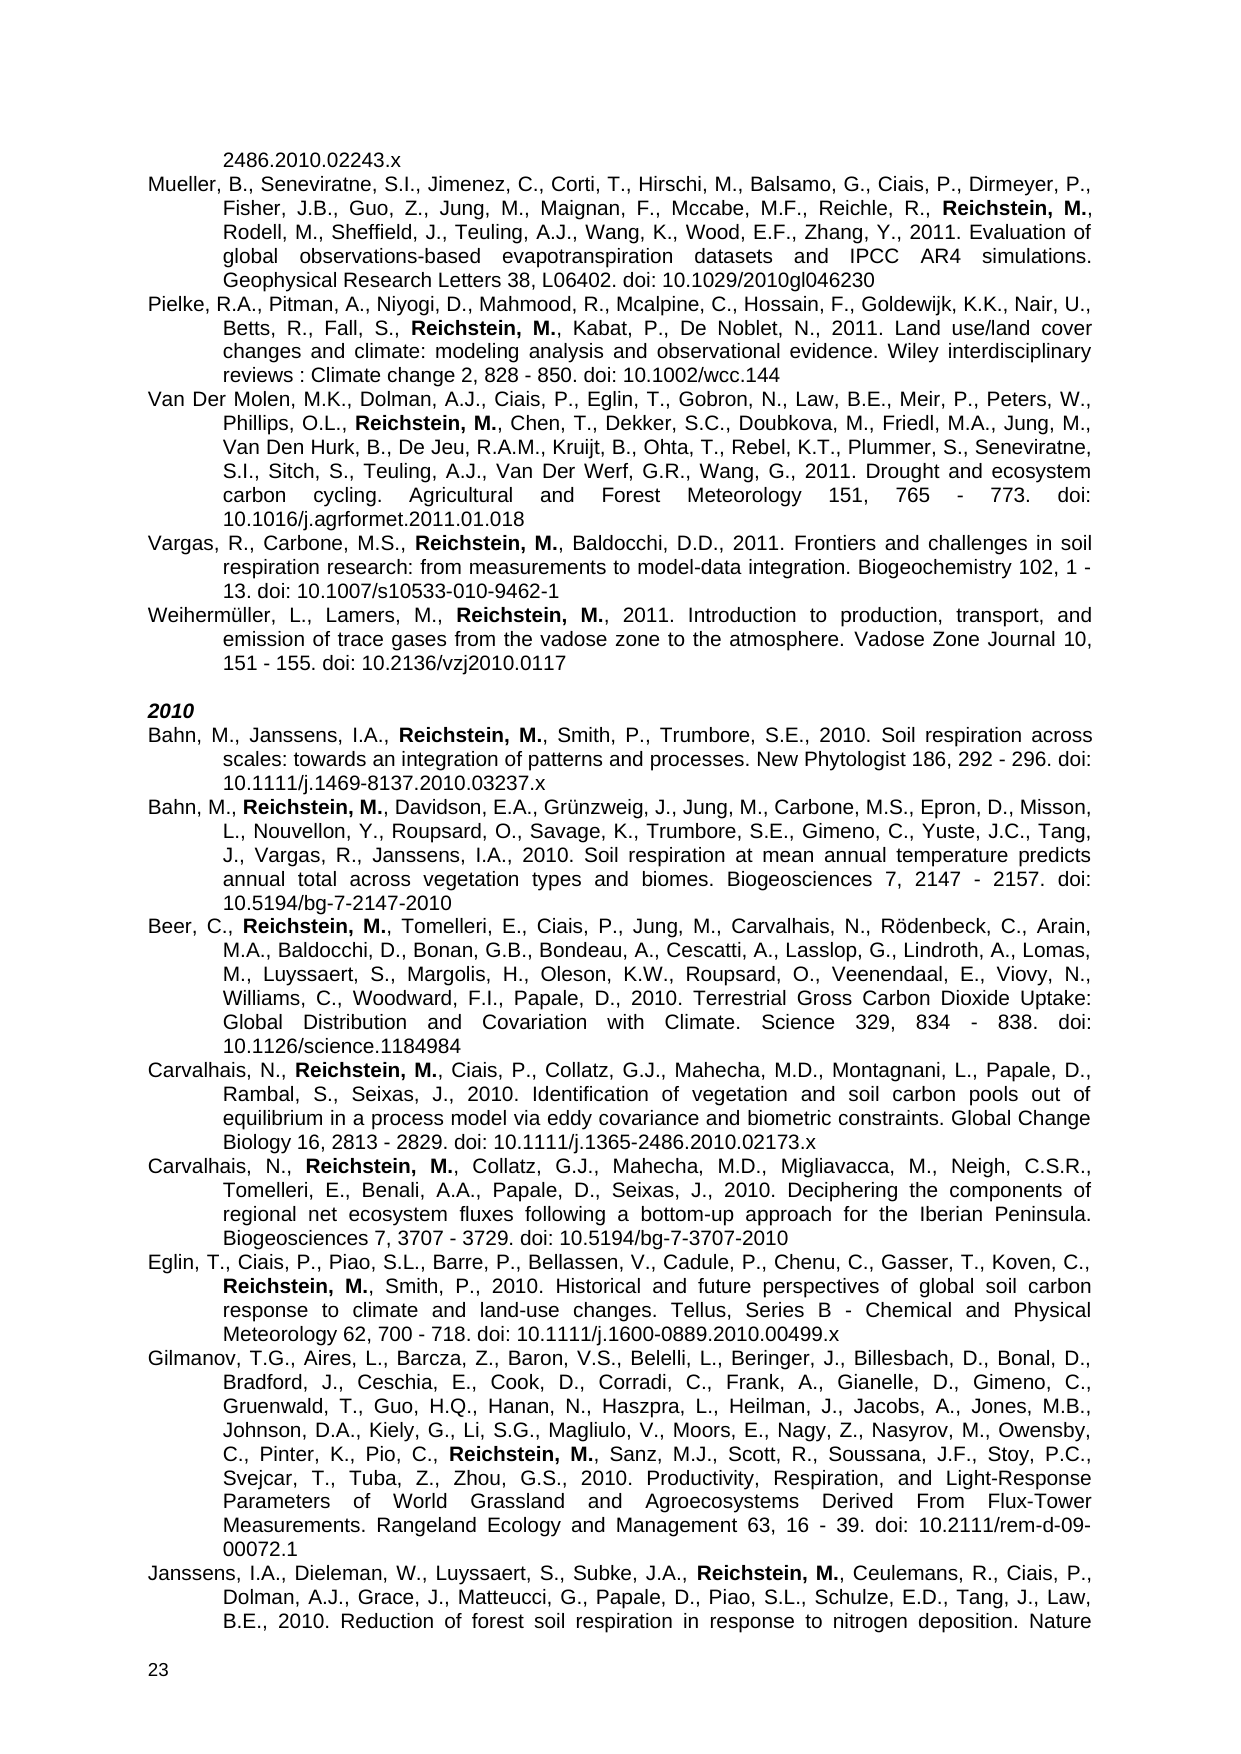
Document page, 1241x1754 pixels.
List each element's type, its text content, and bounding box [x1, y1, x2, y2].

text Mueller, B., Seneviratne, S.I., Jimenez, C., Corti, T., Hirschi, M., Balsamo, G., Ciais, P., Dirmeyer, P., Fisher, J.B., Guo, Z., Jung, M., Maignan, F., Mccabe, M.F., Reichle, R., Reichstein, M., Rodell, M., Sheffield, J., Teuling, A.J., Wang, K., Wood, E.F., Zhang, Y., 2011. Evaluation of global observations-based evapotranspiration datasets and IPCC AR4 simulations. Geophysical Research Letters 38, L06402. doi: 10.1029/2010gl046230 [148, 172, 1093, 291]
text Carvalhais, N., Reichstein, M., Ciais, P., Collatz, G.J., Mahecha, M.D., Montagnani, L., Papale, D., Rambal, S., Seixas, J., 2010. Identification of vegetation and soil carbon pools out of equilibrium in a process model via eddy covariance and biometric constraints. Global Change Biology 16, 2813 - 2829. doi: 10.1111/j.1365-2486.2010.02173.x [148, 1058, 1093, 1154]
text Gilmanov, T.G., Aires, L., Barcza, Z., Baron, V.S., Belelli, L., Beringer, J., Billesbach, D., Bonal, D., Bradford, J., Ceschia, E., Cook, D., Corradi, C., Frank, A., Gianelle, D., Gimeno, C., Gruenwald, T., Guo, H.Q., Hanan, N., Haszpra, L., Heilman, J., Jacobs, A., Jones, M.B., Johnson, D.A., Kiely, G., Li, S.G., Magliulo, V., Moors, E., Nagy, Z., Nasyrov, M., Owensby, C., Pinter, K., Pio, C., Reichstein, M., Sanz, M.J., Scott, R., Soussana, J.F., Stoy, P.C., Svejcar, T., Tuba, Z., Zhou, G.S., 2010. Productivity, Respiration, and Light-Response Parameters of World Grassland and Agroecosystems Derived From Flux-Tower Measurements. Rangeland Ecology and Management 63, 16 - 39. doi: 10.2111/rem-d-09-00072.1 [148, 1346, 1093, 1561]
text Pielke, R.A., Pitman, A., Niyogi, D., Mahmood, R., Mcalpine, C., Hossain, F., Goldewijk, K.K., Nair, U., Betts, R., Fall, S., Reichstein, M., Kabat, P., De Noblet, N., 2011. Land use/land cover changes and climate: modeling analysis and observational evidence. Wiley interdisciplinary reviews : Climate change 2, 828 - 850. doi: 10.1002/wcc.144 [148, 291, 1093, 387]
text Bahn, M., Janssens, I.A., Reichstein, M., Smith, P., Trumbore, S.E., 2010. Soil respiration across scales: towards an integration of patterns and processes. New Phytologist 186, 292 - 296. doi: 10.1111/j.1469-8137.2010.03237.x [148, 723, 1093, 794]
text Beer, C., Reichstein, M., Tomelleri, E., Ciais, P., Jung, M., Carvalhais, N., Rödenbeck, C., Arain, M.A., Baldocchi, D., Bonan, G.B., Bondeau, A., Cescatti, A., Lasslop, G., Lindroth, A., Lomas, M., Luyssaert, S., Margolis, H., Oleson, K.W., Roupsard, O., Veenendaal, E., Viovy, N., Williams, C., Woodward, F.I., Papale, D., 2010. Terrestrial Gross Carbon Dioxide Uptake: Global Distribution and Covariation with Climate. Science 329, 834 - 838. doi: 10.1126/science.1184984 [148, 914, 1093, 1058]
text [148, 1561, 1093, 1633]
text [148, 148, 1093, 172]
text Weihermüller, L., Lamers, M., Reichstein, M., 2011. Introduction to production, transport, and emission of trace gases from the vadose zone to the atmosphere. Vadose Zone Journal 10, 151 - 155. doi: 10.2136/vzj2010.0117 [148, 603, 1093, 675]
text Van Der Molen, M.K., Dolman, A.J., Ciais, P., Eglin, T., Gobron, N., Law, B.E., Meir, P., Peters, W., Phillips, O.L., Reichstein, M., Chen, T., Dekker, S.C., Doubkova, M., Friedl, M.A., Jung, M., Van Den Hurk, B., De Jeu, R.A.M., Kruijt, B., Ohta, T., Rebel, K.T., Plummer, S., Seneviratne, S.I., Sitch, S., Teuling, A.J., Van Der Werf, G.R., Wang, G., 2011. Drought and ecosystem carbon cycling. Agricultural and Forest Meteorology 151, 765 - 773. doi: 10.1016/j.agrformet.2011.01.018 [148, 387, 1093, 531]
text Eglin, T., Ciais, P., Piao, S.L., Barre, P., Bellassen, V., Cadule, P., Chenu, C., Gasser, T., Koven, C., Reichstein, M., Smith, P., 2010. Historical and future perspectives of global soil carbon response to climate and land-use changes. Tellus, Series B - Chemical and Physical Meteorology 62, 700 - 718. doi: 10.1111/j.1600-0889.2010.00499.x [148, 1250, 1093, 1346]
text Vargas, R., Carbone, M.S., Reichstein, M., Baldocchi, D.D., 2011. Frontiers and challenges in soil respiration research: from measurements to model-data integration. Biogeochemistry 102, 1 - 13. doi: 10.1007/s10533-010-9462-1 [148, 531, 1093, 603]
text 2010 [148, 699, 1093, 723]
text Carvalhais, N., Reichstein, M., Collatz, G.J., Mahecha, M.D., Migliavacca, M., Neigh, C.S.R., Tomelleri, E., Benali, A.A., Papale, D., Seixas, J., 2010. Deciphering the components of regional net ecosystem fluxes following a bottom-up approach for the Iberian Peninsula. Biogeosciences 7, 3707 - 3729. doi: 10.5194/bg-7-3707-2010 [148, 1154, 1093, 1250]
text Bahn, M., Reichstein, M., Davidson, E.A., Grünzweig, J., Jung, M., Carbone, M.S., Epron, D., Misson, L., Nouvellon, Y., Roupsard, O., Savage, K., Trumbore, S.E., Gimeno, C., Yuste, J.C., Tang, J., Vargas, R., Janssens, I.A., 2010. Soil respiration at mean annual temperature predicts annual total across vegetation types and biomes. Biogeosciences 7, 2147 - 2157. doi: 10.5194/bg-7-2147-2010 [148, 794, 1093, 914]
